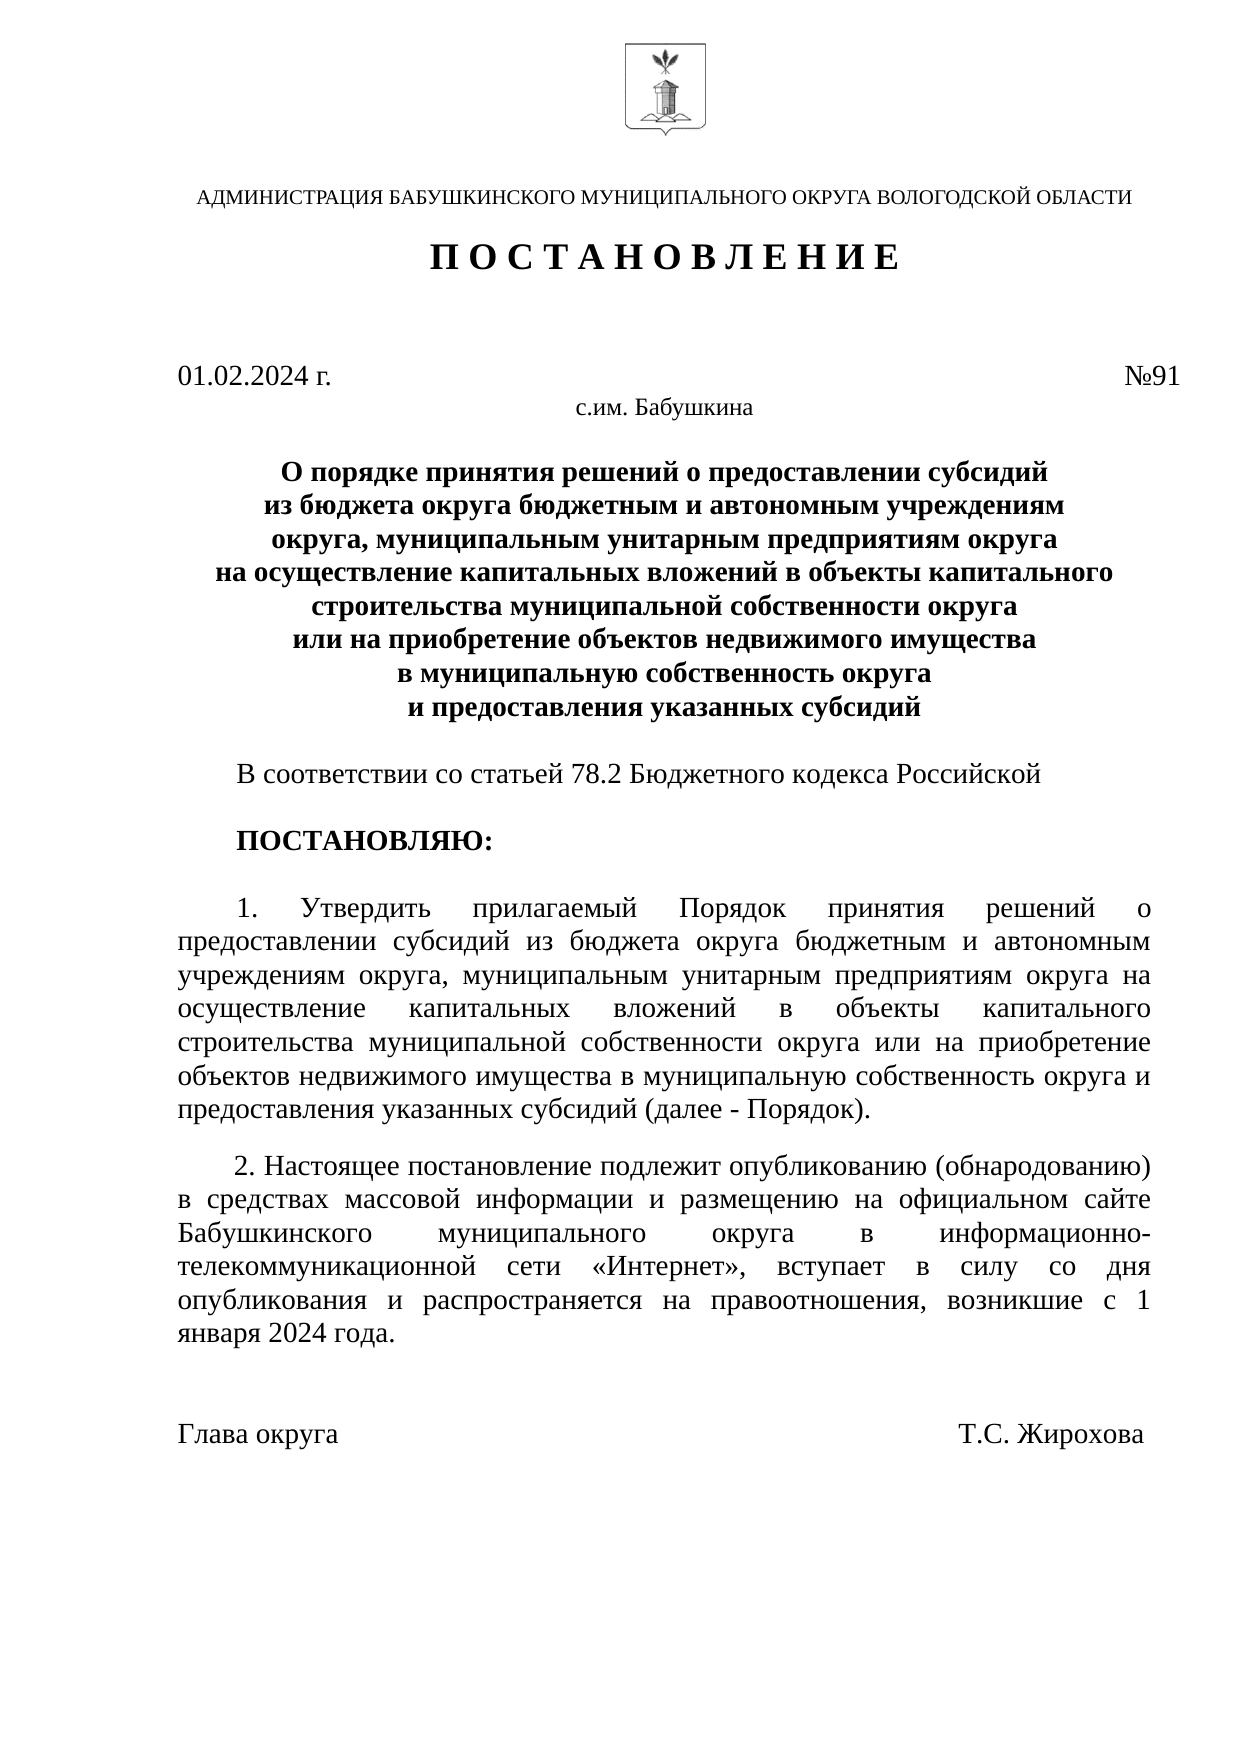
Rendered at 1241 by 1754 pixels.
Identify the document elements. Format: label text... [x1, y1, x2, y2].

title строительства муниципальной собственности округа [177, 588, 1152, 622]
title 1. Утвердить прилагаемый Порядок принятия решений о предоставлении субсидий из бюджета округа бюджетным и автономным учреждениям округа, муниципальным унитарным предприятиям округа на осуществление капитальных вложений в объекты капитального строительства муниципальной собственности округа или на приобретение объектов недвижимого имущества в муниципальную собственность округа и предоставления указанных субсидий (далее - Порядок). [177, 890, 1152, 1125]
title или на приобретение объектов недвижимого имущества [177, 622, 1152, 655]
title на осуществление капитальных вложений в объекты капитального [177, 554, 1152, 588]
title в муниципальную собственность округа [177, 655, 1152, 689]
picture [623, 43, 706, 136]
text ПОСТАНОВЛЯЮ: [177, 823, 1152, 856]
title и предоставления указанных субсидий [177, 689, 1152, 722]
text 2. Настоящее постановление подлежит опубликованию (обнародованию) в средствах массовой информации и размещению на официальном сайте Бабушкинского муниципального округа в информационно- телекоммуникационной сети «Интернет», вступает в силу со дня опубликования и распространяется на правоотношения, возникшие с 1 января 2024 года. [177, 1148, 1152, 1349]
title округа, муниципальным унитарным предприятиям округа [177, 521, 1152, 554]
title О порядке принятия решений о предоставлении субсидий [177, 454, 1152, 487]
text с.им. Бабушкина [177, 392, 1152, 420]
text 01.02.2024 г. №91 [177, 358, 1152, 392]
text Глава округа Т.С. Жирохова [177, 1416, 1152, 1449]
text В соответствии со статьей 78.2 Бюджетного кодекса Российской [177, 756, 1152, 789]
title из бюджета округа бюджетным и автономным учреждениям [177, 487, 1152, 521]
text АДМИНИСТРАЦИЯ БАБУШКИНСКОГО МУНИЦИПАЛЬНОГО ОКРУГА ВОЛОГОДСКОЙ ОБЛАСТИ [177, 185, 1152, 209]
